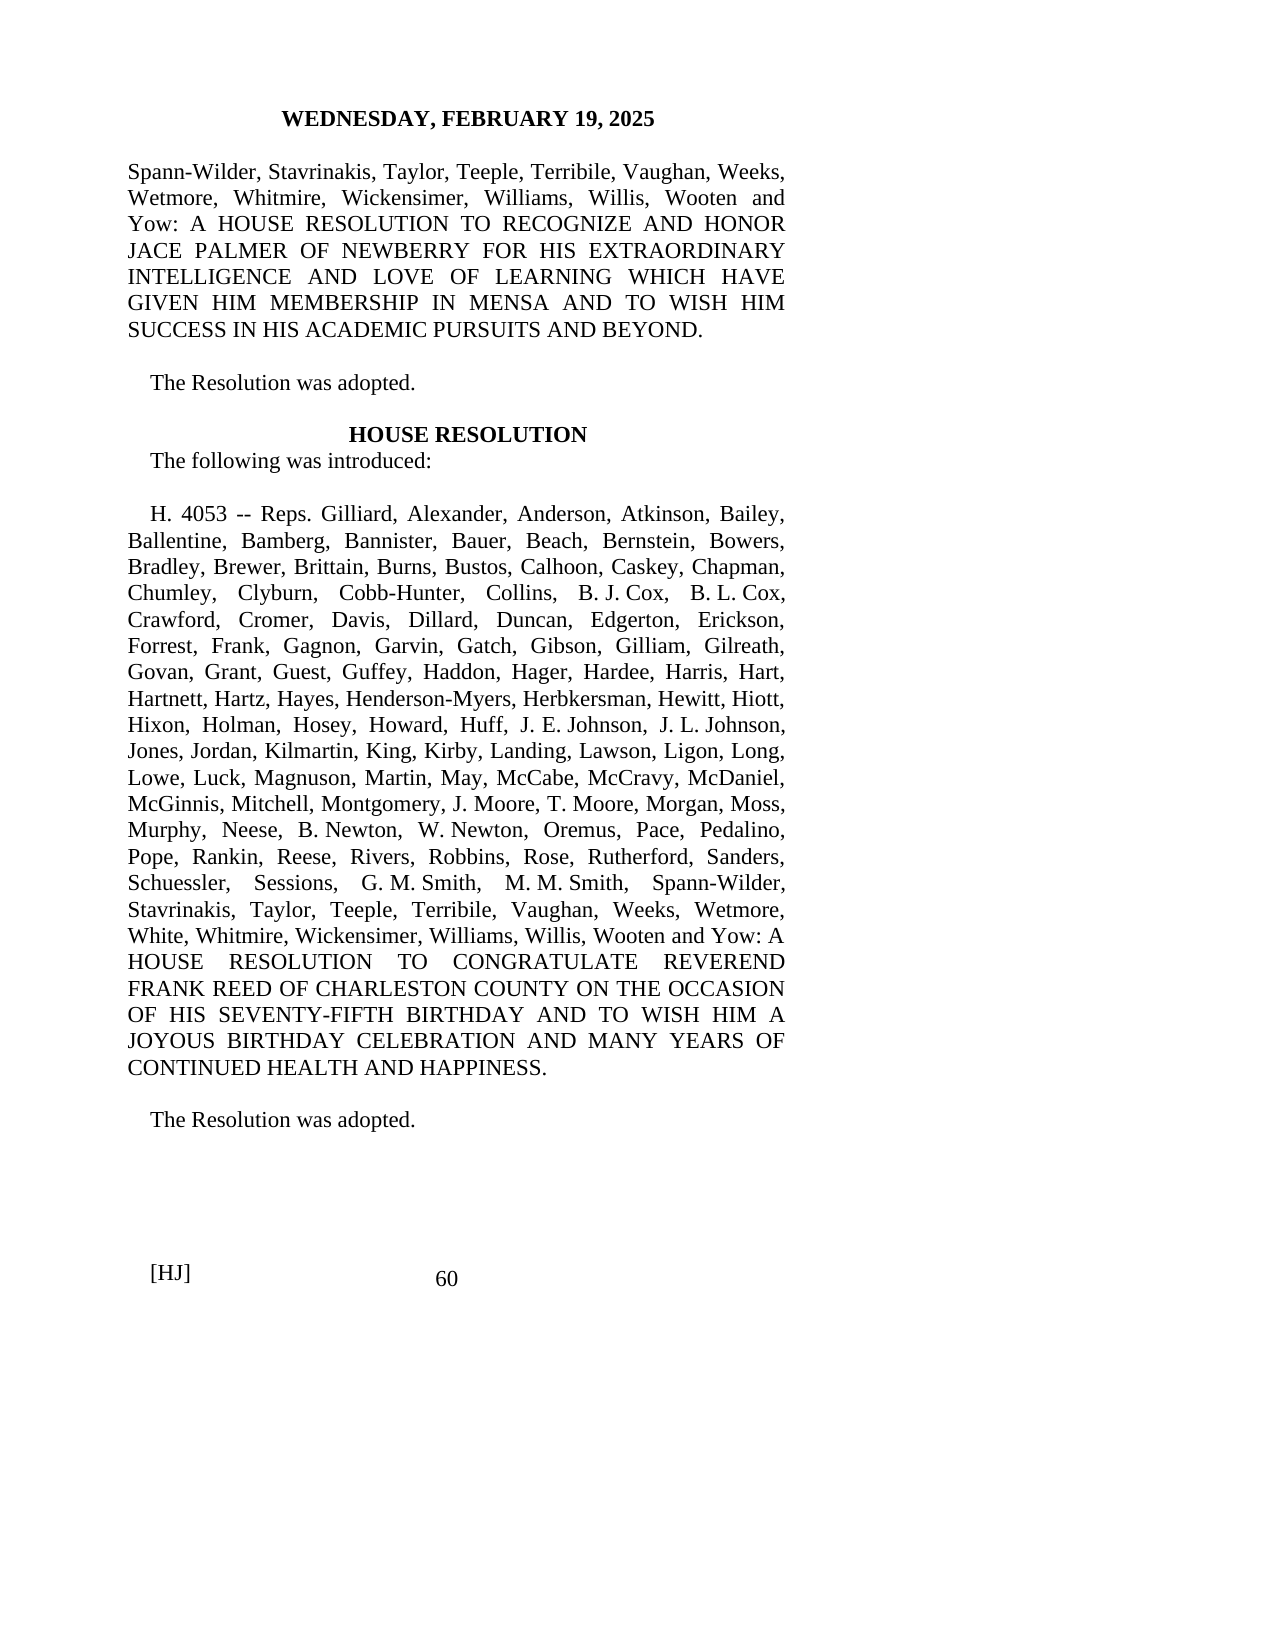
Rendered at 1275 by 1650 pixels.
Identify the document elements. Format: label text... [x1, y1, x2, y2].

text The Resolution was adopted. [127, 368, 786, 395]
text The Resolution was adopted. [127, 1106, 786, 1133]
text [127, 158, 786, 342]
text H. 4053 -- Reps. Gilliard, Alexander, Anderson, Atkinson, Bailey, Ballentine, Bamberg, Bannister, Bauer, Beach, Bernstein, Bowers, Bradley, Brewer, Brittain, Burns, Bustos, Calhoon, Caskey, Chapman, Chumley, Clyburn, Cobb-Hunter, Collins, B. J. Cox, B. L. Cox, Crawford, Cromer, Davis, Dillard, Duncan, Edgerton, Erickson, Forrest, Frank, Gagnon, Garvin, Gatch, Gibson, Gilliam, Gilreath, Govan, Grant, Guest, Guffey, Haddon, Hager, Hardee, Harris, Hart, Hartnett, Hartz, Hayes, Henderson-Myers, Herbkersman, Hewitt, Hiott, Hixon, Holman, Hosey, Howard, Huff, J. E. Johnson, J. L. Johnson, Jones, Jordan, Kilmartin, King, Kirby, Landing, Lawson, Ligon, Long, Lowe, Luck, Magnuson, Martin, May, McCabe, McCravy, McDaniel, McGinnis, Mitchell, Montgomery, J. Moore, T. Moore, Morgan, Moss, Murphy, Neese, B. Newton, W. Newton, Oremus, Pace, Pedalino, Pope, Rankin, Reese, Rivers, Robbins, Rose, Rutherford, Sanders, Schuessler, Sessions, G. M. Smith, M. M. Smith, Spann-Wilder, Stavrinakis, Taylor, Teeple, Terribile, Vaughan, Weeks, Wetmore, White, Whitmire, Wickensimer, Williams, Willis, Wooten and Yow: A HOUSE RESOLUTION TO CONGRATULATE REVEREND FRANK REED OF CHARLESTON COUNTY ON THE OCCASION OF HIS SEVENTY-FIFTH BIRTHDAY AND TO WISH HIM A JOYOUS BIRTHDAY CELEBRATION AND MANY YEARS OF CONTINUED HEALTH AND HAPPINESS. [127, 500, 786, 1080]
text The following was introduced: [127, 448, 786, 474]
text HOUSE RESOLUTION [127, 421, 786, 448]
